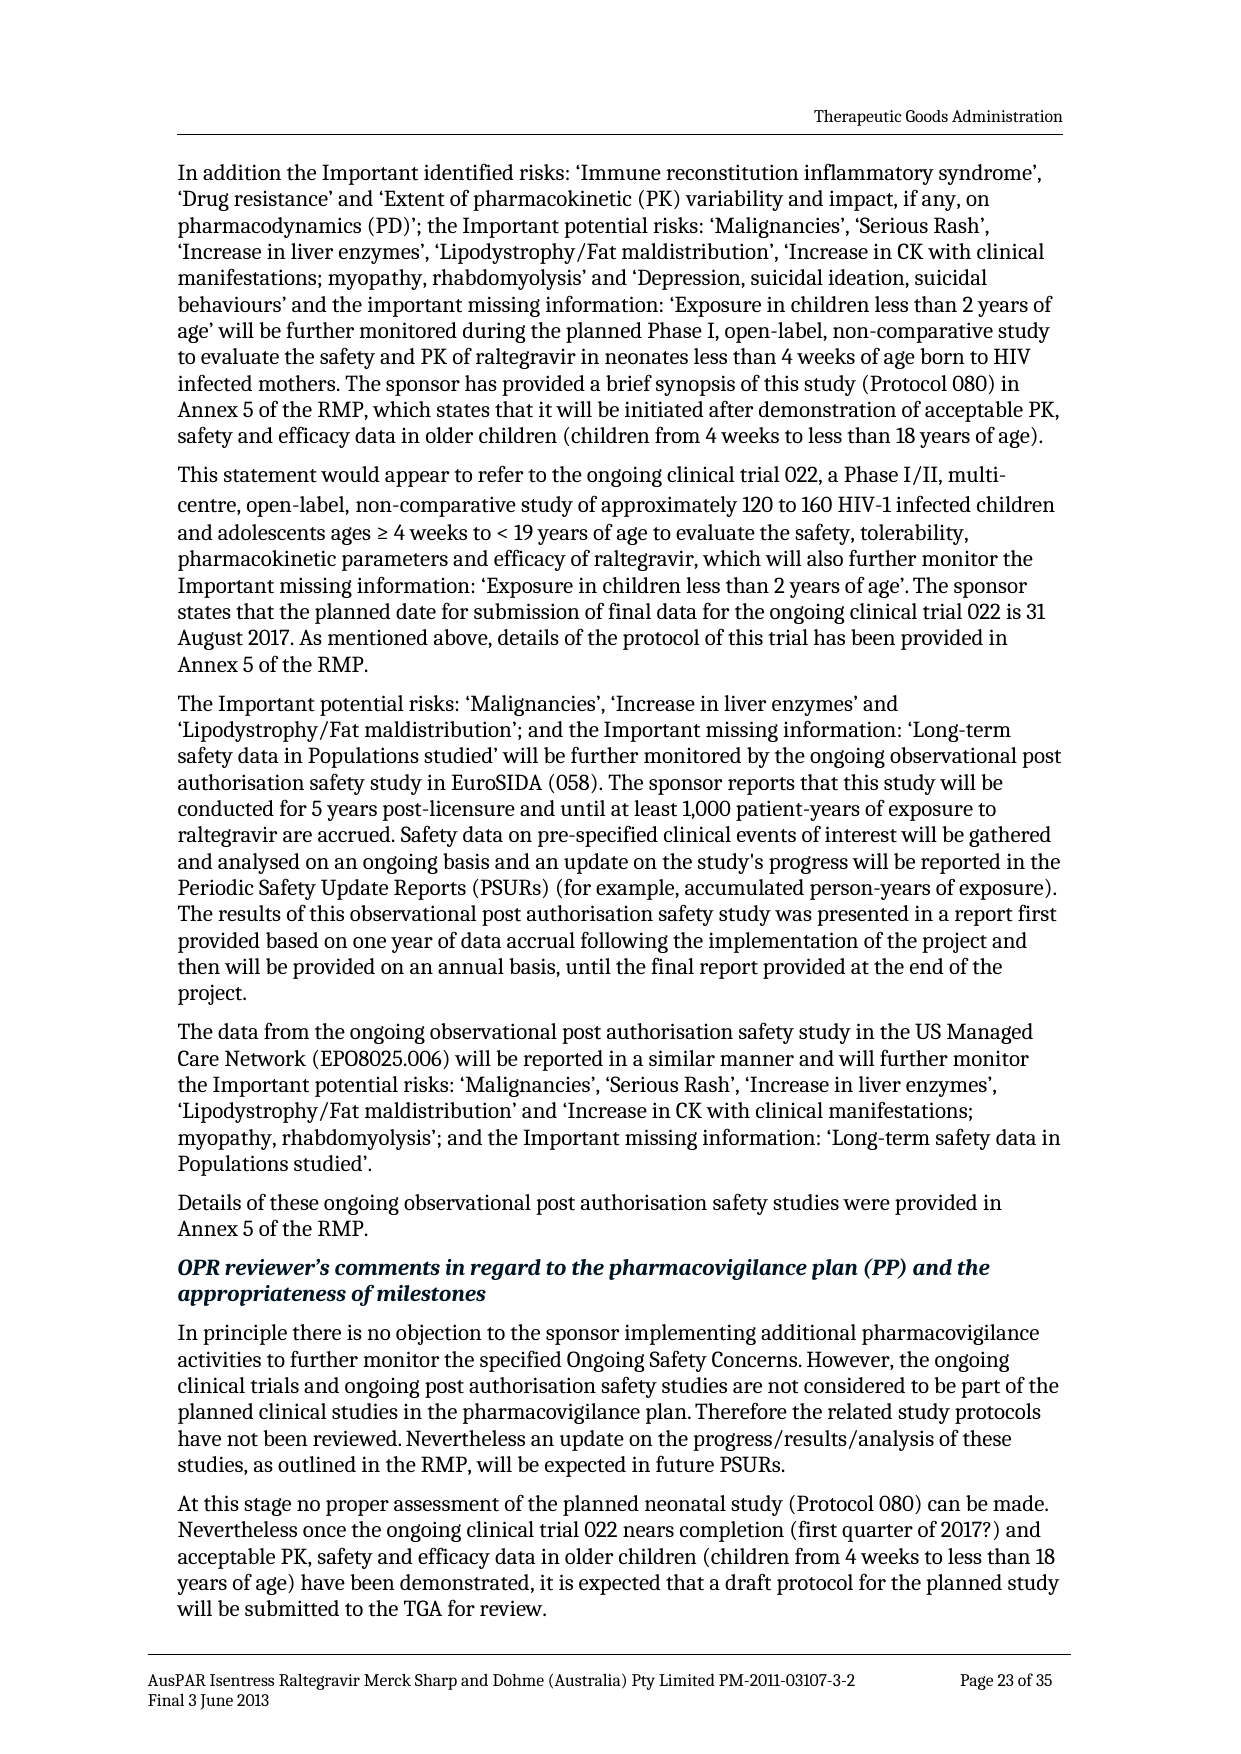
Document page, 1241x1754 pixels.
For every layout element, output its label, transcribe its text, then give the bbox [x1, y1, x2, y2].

text At this stage no proper assessment of the planned neonatal study (Protocol 080) can be made. Nevertheless once the ongoing clinical trial 022 nears completion (first quarter of 2017?) and acceptable PK, safety and efficacy data in older children (children from 4 weeks to less than 18 years of age) have been demonstrated, it is expected that a draft protocol for the planned study will be submitted to the TGA for review. [177, 1491, 1063, 1622]
text This statement would appear to refer to the ongoing clinical trial 022, a Phase I/II, multi-centre, open-label, non-comparative study of approximately 120 to 160 HIV-1 infected children and adolescents ages ≥ 4 weeks to < 19 years of age to evaluate the safety, tolerability, pharmacokinetic parameters and efficacy of raltegravir, which will also further monitor the Important missing information: ‘Exposure in children less than 2 years of age’. The sponsor states that the planned date for submission of final data for the ongoing clinical trial 022 is 31 August 2017. As mentioned above, details of the protocol of this trial has been provided in Annex 5 of the RMP. [177, 462, 1063, 678]
text In principle there is no objection to the sponsor implementing additional pharmacovigilance activities to further monitor the specified Ongoing Safety Concerns. However, the ongoing clinical trials and ongoing post authorisation safety studies are not considered to be part of the planned clinical studies in the pharmacovigilance plan. Therefore the related study protocols have not been reviewed. Nevertheless an update on the progress/results/analysis of these studies, as outlined in the RMP, will be expected in future PSURs. [177, 1320, 1063, 1478]
text Details of these ongoing observational post authorisation safety studies were provided in Annex 5 of the RMP. [177, 1190, 1063, 1242]
text The Important potential risks: ‘Malignancies’, ‘Increase in liver enzymes’ and ‘Lipodystrophy/Fat maldistribution’; and the Important missing information: ‘Long-term safety data in Populations studied’ will be further monitored by the ongoing observational post authorisation safety study in EuroSIDA (058). The sponsor reports that this study will be conducted for 5 years post-licensure and until at least 1,000 patient-years of exposure to raltegravir are accrued. Safety data on pre-specified clinical events of interest will be gathered and analysed on an ongoing basis and an update on the study's progress will be reported in the Periodic Safety Update Reports (PSURs) (for example, accumulated person-years of exposure). The results of this observational post authorisation safety study was presented in a report first provided based on one year of data accrual following the implementation of the project and then will be provided on an annual basis, until the final report provided at the end of the project. [177, 690, 1063, 1007]
text The data from the ongoing observational post authorisation safety study in the US Managed Care Network (EPO8025.006) will be reported in a similar manner and will further monitor the Important potential risks: ‘Malignancies’, ‘Serious Rash’, ‘Increase in liver enzymes’, ‘Lipodystrophy/Fat maldistribution’ and ‘Increase in CK with clinical manifestations; myopathy, rhabdomyolysis’; and the Important missing information: ‘Long-term safety data in Populations studied’. [177, 1019, 1063, 1177]
subtitle OPR reviewer’s comments in regard to the pharmacovigilance plan (PP) and the appropriateness of milestones [177, 1255, 1063, 1308]
text In addition the Important identified risks: ‘Immune reconstitution inflammatory syndrome’, ‘Drug resistance’ and ‘Extent of pharmacokinetic (PK) variability and impact, if any, on pharmacodynamics (PD)’; the Important potential risks: ‘Malignancies’, ‘Serious Rash’, ‘Increase in liver enzymes’, ‘Lipodystrophy/Fat maldistribution’, ‘Increase in CK with clinical manifestations; myopathy, rhabdomyolysis’ and ‘Depression, suicidal ideation, suicidal behaviours’ and the important missing information: ‘Exposure in children less than 2 years of age’ will be further monitored during the planned Phase I, open-label, non-comparative study to evaluate the safety and PK of raltegravir in neonates less than 4 weeks of age born to HIV infected mothers. The sponsor has provided a brief synopsis of this study (Protocol 080) in Annex 5 of the RMP, which states that it will be initiated after demonstration of acceptable PK, safety and efficacy data in older children (children from 4 weeks to less than 18 years of age). [177, 160, 1063, 449]
